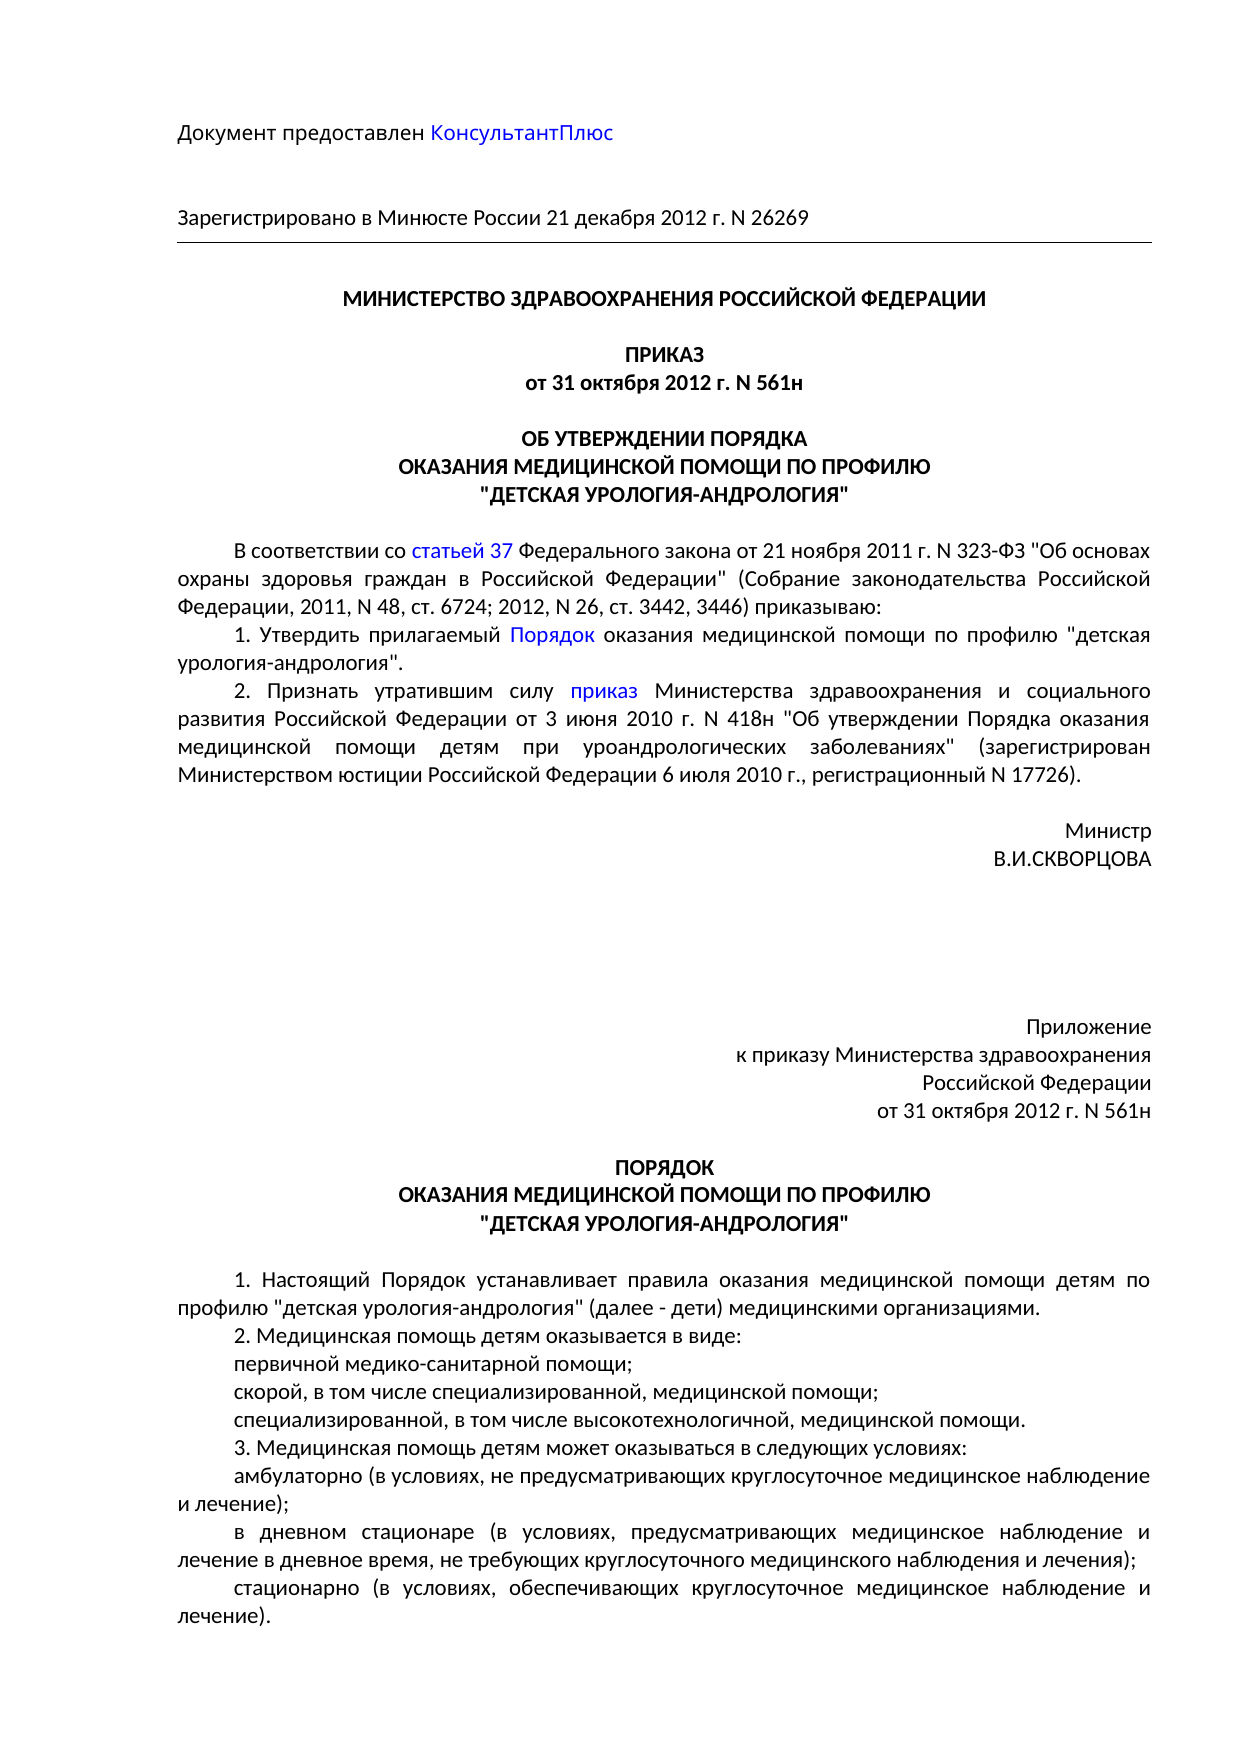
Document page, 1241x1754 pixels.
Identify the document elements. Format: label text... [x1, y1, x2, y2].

text Приложение [177, 1012, 1152, 1041]
text скорой, в том числе специализированной, медицинской помощи; [177, 1377, 1152, 1405]
title "ДЕТСКАЯ УРОЛОГИЯ-АНДРОЛОГИЯ" [177, 480, 1152, 508]
text 2. Признать утратившим силу приказ Министерства здравоохранения и социального развития Российской Федерации от 3 июня 2010 г. N 418н "Об утверждении Порядка оказания медицинской помощи детям при уроандрологических заболеваниях" (зарегистрирован Министерством юстиции Российской Федерации 6 июля 2010 г., регистрационный N 17726). [177, 676, 1152, 788]
text Зарегистрировано в Минюсте России 21 декабря 2012 г. N 26269 [177, 203, 1152, 231]
title ОБ УТВЕРЖДЕНИИ ПОРЯДКА [177, 424, 1152, 452]
text Российской Федерации [177, 1068, 1152, 1097]
text 2. Медицинская помощь детям оказывается в виде: [177, 1321, 1152, 1349]
title МИНИСТЕРСТВО ЗДРАВООХРАНЕНИЯ РОССИЙСКОЙ ФЕДЕРАЦИИ [177, 284, 1152, 312]
text В соответствии со статьей 37 Федерального закона от 21 ноября 2011 г. N 323-ФЗ "Об основах охраны здоровья граждан в Российской Федерации" (Собрание законодательства Российской Федерации, 2011, N 48, ст. 6724; 2012, N 26, ст. 3442, 3446) приказываю: [177, 536, 1152, 620]
title ПРИКАЗ [177, 340, 1152, 368]
text Министр [177, 816, 1152, 844]
text В.И.СКВОРЦОВА [177, 844, 1152, 872]
title Документ предоставлен КонсультантПлюс [177, 118, 1152, 175]
title ПОРЯДОК [177, 1153, 1152, 1181]
text стационарно (в условиях, обеспечивающих круглосуточное медицинское наблюдение и лечение). [177, 1573, 1152, 1629]
text 1. Настоящий Порядок устанавливает правила оказания медицинской помощи детям по профилю "детская урология-андрология" (далее - дети) медицинскими организациями. [177, 1265, 1152, 1321]
text специализированной, в том числе высокотехнологичной, медицинской помощи. [177, 1405, 1152, 1433]
title "ДЕТСКАЯ УРОЛОГИЯ-АНДРОЛОГИЯ" [177, 1209, 1152, 1237]
text амбулаторно (в условиях, не предусматривающих круглосуточное медицинское наблюдение и лечение); [177, 1461, 1152, 1517]
title ОКАЗАНИЯ МЕДИЦИНСКОЙ ПОМОЩИ ПО ПРОФИЛЮ [177, 452, 1152, 480]
text в дневном стационаре (в условиях, предусматривающих медицинское наблюдение и лечение в дневное время, не требующих круглосуточного медицинского наблюдения и лечения); [177, 1517, 1152, 1573]
text первичной медико-санитарной помощи; [177, 1349, 1152, 1377]
text к приказу Министерства здравоохранения [177, 1041, 1152, 1068]
title ОКАЗАНИЯ МЕДИЦИНСКОЙ ПОМОЩИ ПО ПРОФИЛЮ [177, 1181, 1152, 1209]
text 1. Утвердить прилагаемый Порядок оказания медицинской помощи по профилю "детская урология-андрология". [177, 620, 1152, 676]
text 3. Медицинская помощь детям может оказываться в следующих условиях: [177, 1433, 1152, 1461]
title от 31 октября 2012 г. N 561н [177, 368, 1152, 396]
text от 31 октября 2012 г. N 561н [177, 1097, 1152, 1124]
